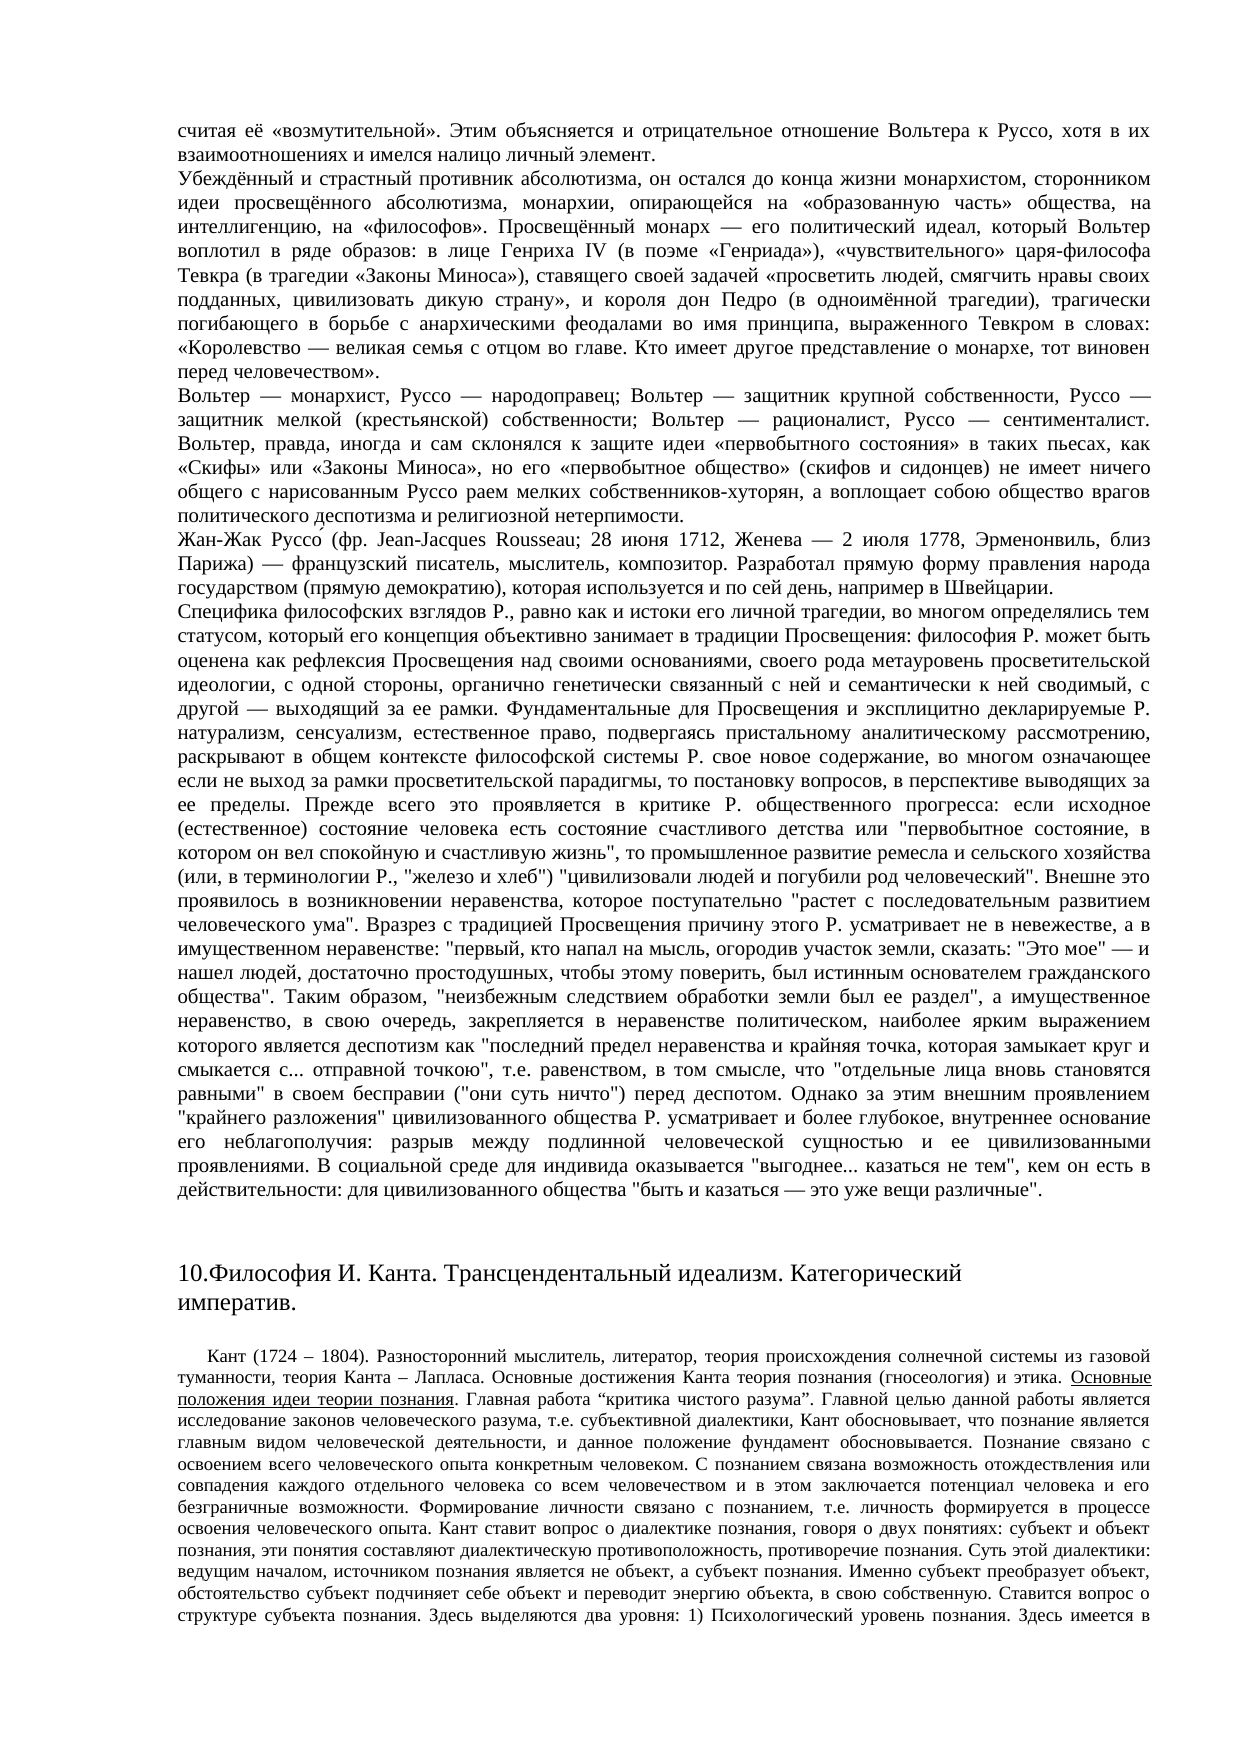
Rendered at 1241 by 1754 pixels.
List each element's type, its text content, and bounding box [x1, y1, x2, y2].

text Вольтер — монархист, Руссо — народоправец; Вольтер — защитник крупной собственности, Руссо — защитник мелкой (крестьянской) собственности; Вольтер — рационалист, Руссо — сентименталист. Вольтер, правда, иногда и сам склонялся к защите идеи «первобытного состояния» в таких пьесах, как «Скифы» или «Законы Миноса», но его «первобытное общество» (скифов и сидонцев) не имеет ничего общего с нарисованным Руссо раем мелких собственников-хуторян, а воплощает собою общество врагов политического деспотизма и религиозной нетерпимости. [177, 383, 1152, 527]
text Убеждённый и страстный противник абсолютизма, он остался до конца жизни монархистом, сторонником идеи просвещённого абсолютизма, монархии, опирающейся на «образованную часть» общества, на интеллигенцию, на «философов». Просвещённый монарх — его политический идеал, который Вольтер воплотил в ряде образов: в лице Генриха IV (в поэме «Генриада»), «чувствительного» царя-философа Тевкра (в трагедии «Законы Миноса»), ставящего своей задачей «просветить людей, смягчить нравы своих подданных, цивилизовать дикую страну», и короля дон Педро (в одноимённой трагедии), трагически погибающего в борьбе с анархическими феодалами во имя принципа, выраженного Тевкром в словах: «Королевство — великая семья с отцом во главе. Кто имеет другое представление о монархе, тот виновен перед человечеством». [177, 166, 1152, 383]
text Жан-Жак Руссо́ (фр. Jean-Jacques Rousseau; 28 июня 1712, Женева — 2 июля 1778, Эрменонвиль, близ Парижа) — французский писатель, мыслитель, композитор. Разработал прямую форму правления народа государством (прямую демократию), которая используется и по сей день, например в Швейцарии. [177, 527, 1152, 599]
text 10.Философия И. Канта. Трансцендентальный идеализм. Категорический [177, 1258, 1152, 1287]
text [177, 118, 1152, 166]
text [177, 1345, 1152, 1625]
text императив. [177, 1287, 1152, 1316]
text Специфика философских взглядов Р., равно как и истоки его личной трагедии, во многом определялись тем статусом, который его концепция объективно занимает в традиции Просвещения: философия Р. может быть оценена как рефлексия Просвещения над своими основаниями, своего рода метауровень просветительской идеологии, с одной стороны, органично генетически связанный с ней и семантически к ней сводимый, с другой — выходящий за ее рамки. Фундаментальные для Просвещения и эксплицитно декларируемые Р. натурализм, сенсуализм, естественное право, подвергаясь пристальному аналитическому рассмотрению, раскрывают в общем контексте философской системы Р. свое новое содержание, во многом означающее если не выход за рамки просветительской парадигмы, то постановку вопросов, в перспективе выводящих за ее пределы. Прежде всего это проявляется в критике Р. общественного прогресса: если исходное (естественное) состояние человека есть состояние счастливого детства или "первобытное состояние, в котором он вел спокойную и счастливую жизнь", то промышленное развитие ремесла и сельского хозяйства (или, в терминологии Р., "железо и хлеб") "цивилизовали людей и погубили род человеческий". Внешне это проявилось в возникновении неравенства, которое поступательно "растет с последовательным развитием человеческого ума". Вразрез с традицией Просвещения причину этого Р. усматривает не в невежестве, а в имущественном неравенстве: "первый, кто напал на мысль, огородив участок земли, сказать: "Это мое" — и нашел людей, достаточно простодушных, чтобы этому поверить, был истинным основателем гражданского общества". Таким образом, "неизбежным следствием обработки земли был ее раздел", а имущественное неравенство, в свою очередь, закрепляется в неравенстве политическом, наиболее ярким выражением которого является деспотизм как "последний предел неравенства и крайняя точка, которая замыкает круг и смыкается с... отправной точкою", т.е. равенством, в том смысле, что "отдельные лица вновь становятся равными" в своем бесправии ("они суть ничто") перед деспотом. Однако за этим внешним проявлением "крайнего разложения" цивилизованного общества Р. усматривает и более глубокое, внутреннее основание его неблагополучия: разрыв между подлинной человеческой сущностью и ее цивилизованными проявлениями. В социальной среде для индивида оказывается "выгоднее... казаться не тем", кем он есть в действительности: для цивилизованного общества "быть и казаться — это уже вещи различные". [177, 599, 1152, 1201]
